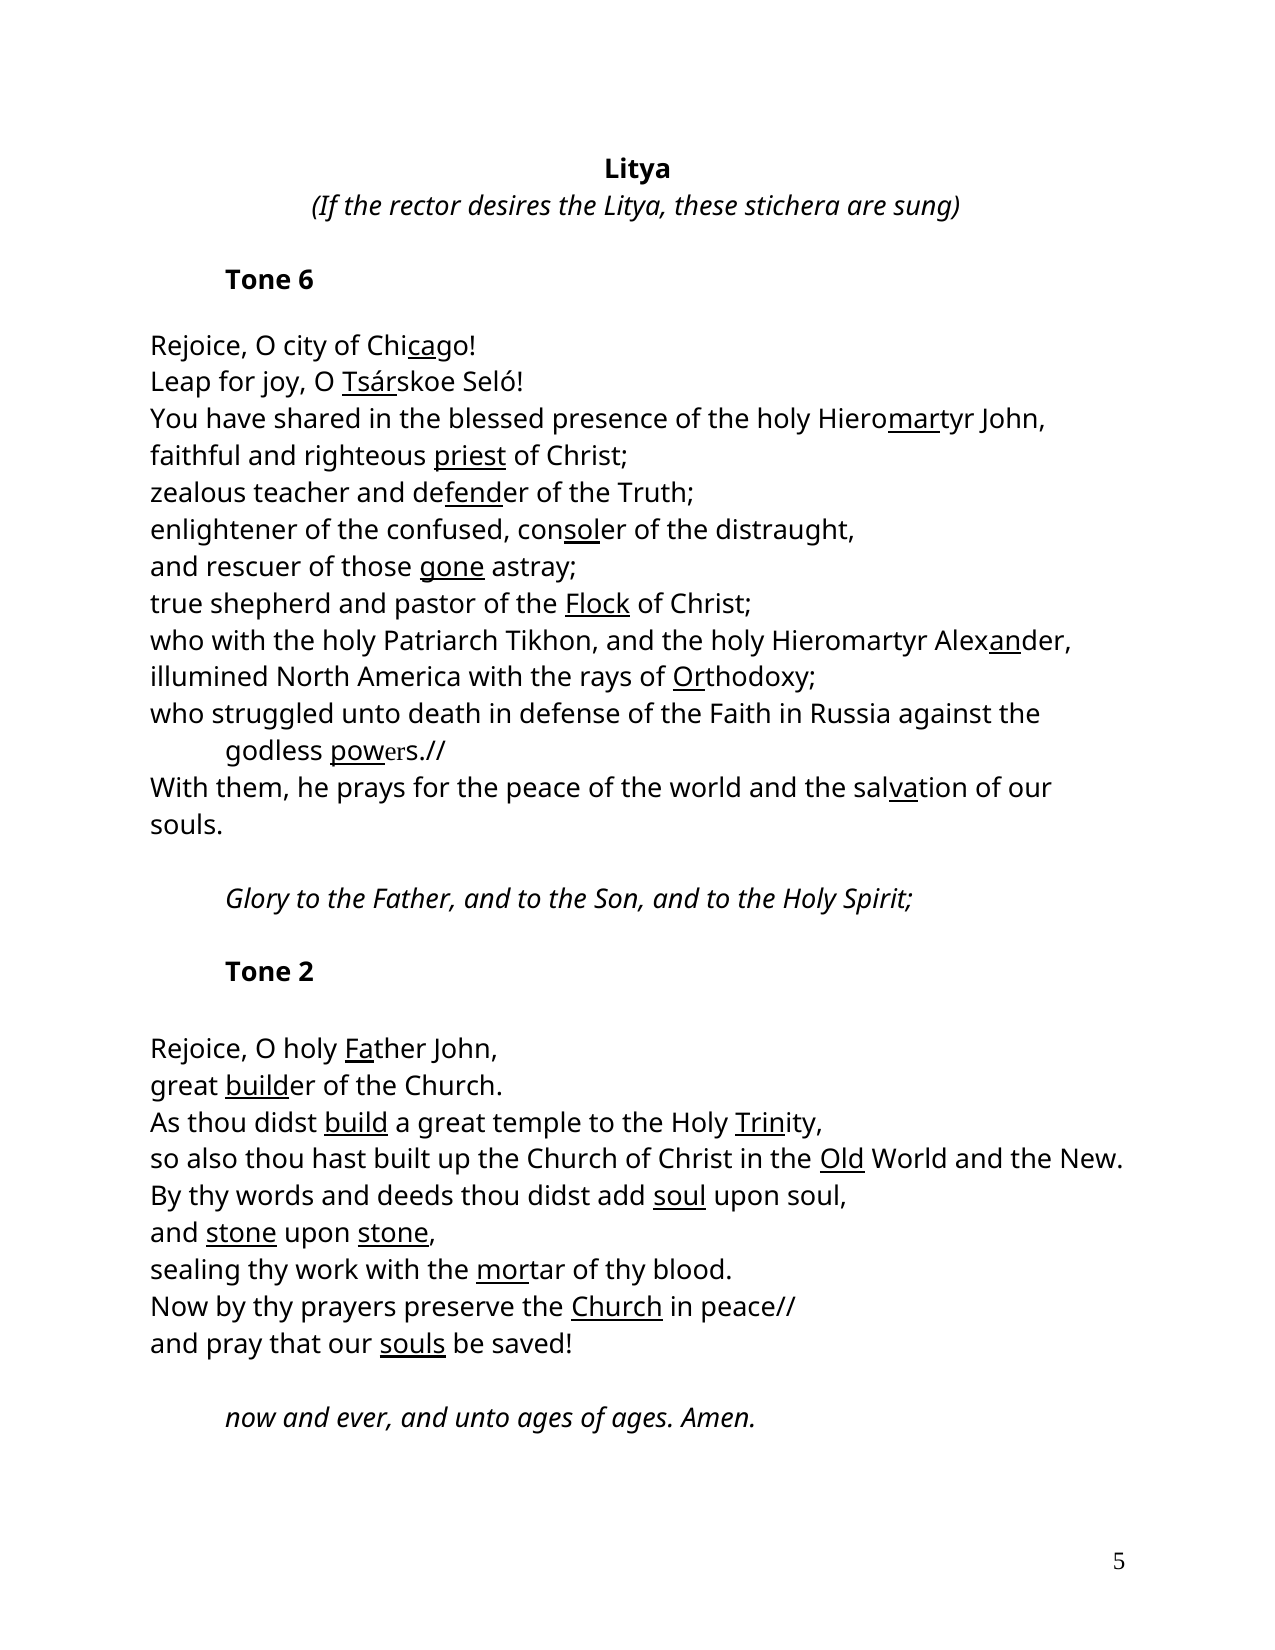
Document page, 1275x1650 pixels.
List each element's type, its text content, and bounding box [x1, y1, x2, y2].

text so also thou hast built up the Church of Christ in the Old World and the New. [150, 1140, 1125, 1177]
text zealous teacher and defender of the Truth; [150, 473, 1125, 510]
text (If the rector desires the Litya, these stichera are sung) [150, 187, 1125, 224]
text With them, he prays for the peace of the world and the salvation of our souls. [150, 768, 1125, 842]
text and rescuer of those gone astray; [150, 547, 1125, 584]
text sealing thy work with the mortar of thy blood. [150, 1251, 1125, 1287]
text Rejoice, O city of Chicago! [150, 326, 1125, 363]
text enlightener of the confused, consoler of the distraught, [150, 510, 1125, 547]
text Tone 6 [150, 261, 1125, 297]
text Now by thy prayers preserve the Church in peace// [150, 1287, 1125, 1324]
text faithful and righteous priest of Christ; [150, 437, 1125, 473]
text Glory to the Father, and to the Son, and to the Holy Spirit; [150, 879, 1125, 916]
text Tone 2 [150, 953, 1125, 990]
text and stone upon stone, [150, 1214, 1125, 1251]
text You have shared in the blessed presence of the holy Hieromartyr John, [150, 400, 1125, 437]
text As thou didst build a great temple to the Holy Trinity, [150, 1103, 1125, 1140]
text who with the holy Patriarch Tikhon, and the holy Hieromartyr Alexander, [150, 621, 1125, 658]
text Leap for joy, O Tsárskoe Seló! [150, 363, 1125, 400]
text Rejoice, O holy Father John, [150, 1029, 1125, 1066]
text and pray that our souls be saved! [150, 1324, 1125, 1361]
text By thy words and deeds thou didst add soul upon soul, [150, 1177, 1125, 1214]
text Litya [150, 150, 1125, 187]
text who struggled unto death in defense of the Faith in Russia against the godless powers.// [150, 695, 1125, 768]
text now and ever, and unto ages of ages. Amen. [150, 1398, 1125, 1435]
text great builder of the Church. [150, 1066, 1125, 1103]
text illumined North America with the rays of Orthodoxy; [150, 658, 1125, 695]
text true shepherd and pastor of the Flock of Christ; [150, 584, 1125, 621]
